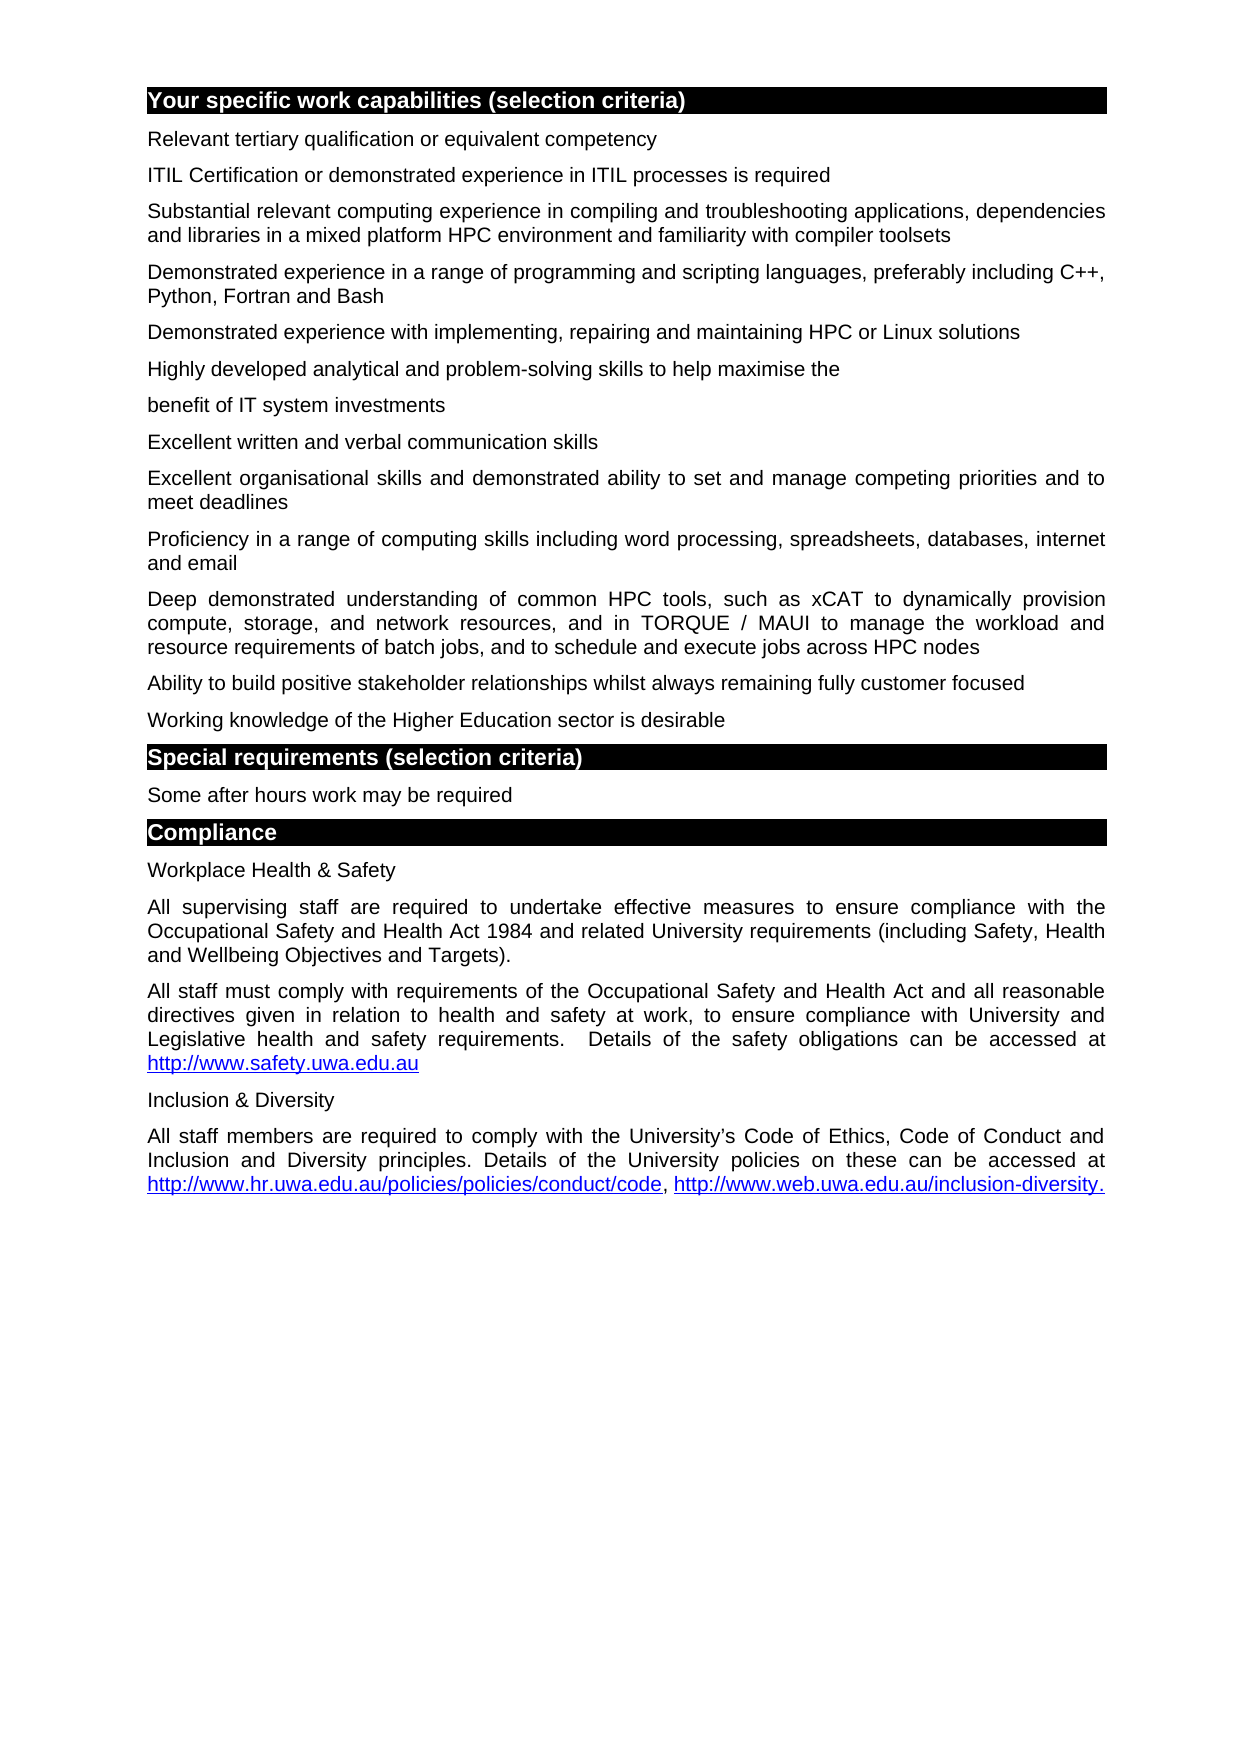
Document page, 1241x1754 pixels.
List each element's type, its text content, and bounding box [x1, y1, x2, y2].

text Demonstrated experience in a range of programming and scripting languages, preferably including C++, Python, Fortran and Bash [147, 260, 1107, 308]
text Some after hours work may be required [147, 783, 1107, 807]
text benefit of IT system investments [147, 393, 1107, 417]
text All supervising staff are required to undertake effective measures to ensure compliance with the Occupational Safety and Health Act 1984 and related University requirements (including Safety, Health and Wellbeing Objectives and Targets). [147, 895, 1107, 967]
text Substantial relevant computing experience in compiling and troubleshooting applications, dependencies and libraries in a mixed platform HPC environment and familiarity with compiler toolsets [147, 199, 1107, 247]
text ITIL Certification or demonstrated experience in ITIL processes is required [147, 163, 1107, 187]
text Relevant tertiary qualification or equivalent competency [147, 126, 1107, 150]
text Working knowledge of the Higher Education sector is desirable [147, 708, 1107, 732]
text Your specific work capabilities (selection criteria) [147, 87, 1107, 114]
text Ability to build positive stakeholder relationships whilst always remaining fully customer focused [147, 671, 1107, 695]
text All staff must comply with requirements of the Occupational Safety and Health Act and all reasonable directives given in relation to health and safety at work, to ensure compliance with University and Legislative health and safety requirements. Details of the safety obligations can be accessed at http://www.safety.uwa.edu.au [147, 979, 1107, 1075]
text Workplace Health & Safety [147, 858, 1107, 882]
text Compliance [147, 819, 1107, 846]
text Special requirements (selection criteria) [147, 744, 1107, 770]
text Inclusion & Diversity [147, 1087, 1107, 1111]
text Demonstrated experience with implementing, repairing and maintaining HPC or Linux solutions [147, 320, 1107, 344]
text Excellent written and verbal communication skills [147, 429, 1107, 453]
text Deep demonstrated understanding of common HPC tools, such as xCAT to dynamically provision compute, storage, and network resources, and in TORQUE / MAUI to manage the workload and resource requirements of batch jobs, and to schedule and execute jobs across HPC nodes [147, 587, 1107, 659]
text Excellent organisational skills and demonstrated ability to set and manage competing priorities and to meet deadlines [147, 466, 1107, 514]
text Proficiency in a range of computing skills including word processing, spreadsheets, databases, internet and email [147, 526, 1107, 574]
text Highly developed analytical and problem-solving skills to help maximise the [147, 357, 1107, 381]
text All staff members are required to comply with the University’s Code of Ethics, Code of Conduct and Inclusion and Diversity principles. Details of the University policies on these can be accessed at http://www.hr.uwa.edu.au/policies/policies/conduct/code, http://www.web.uwa.edu.au/inclusion-diversity. [147, 1124, 1107, 1196]
